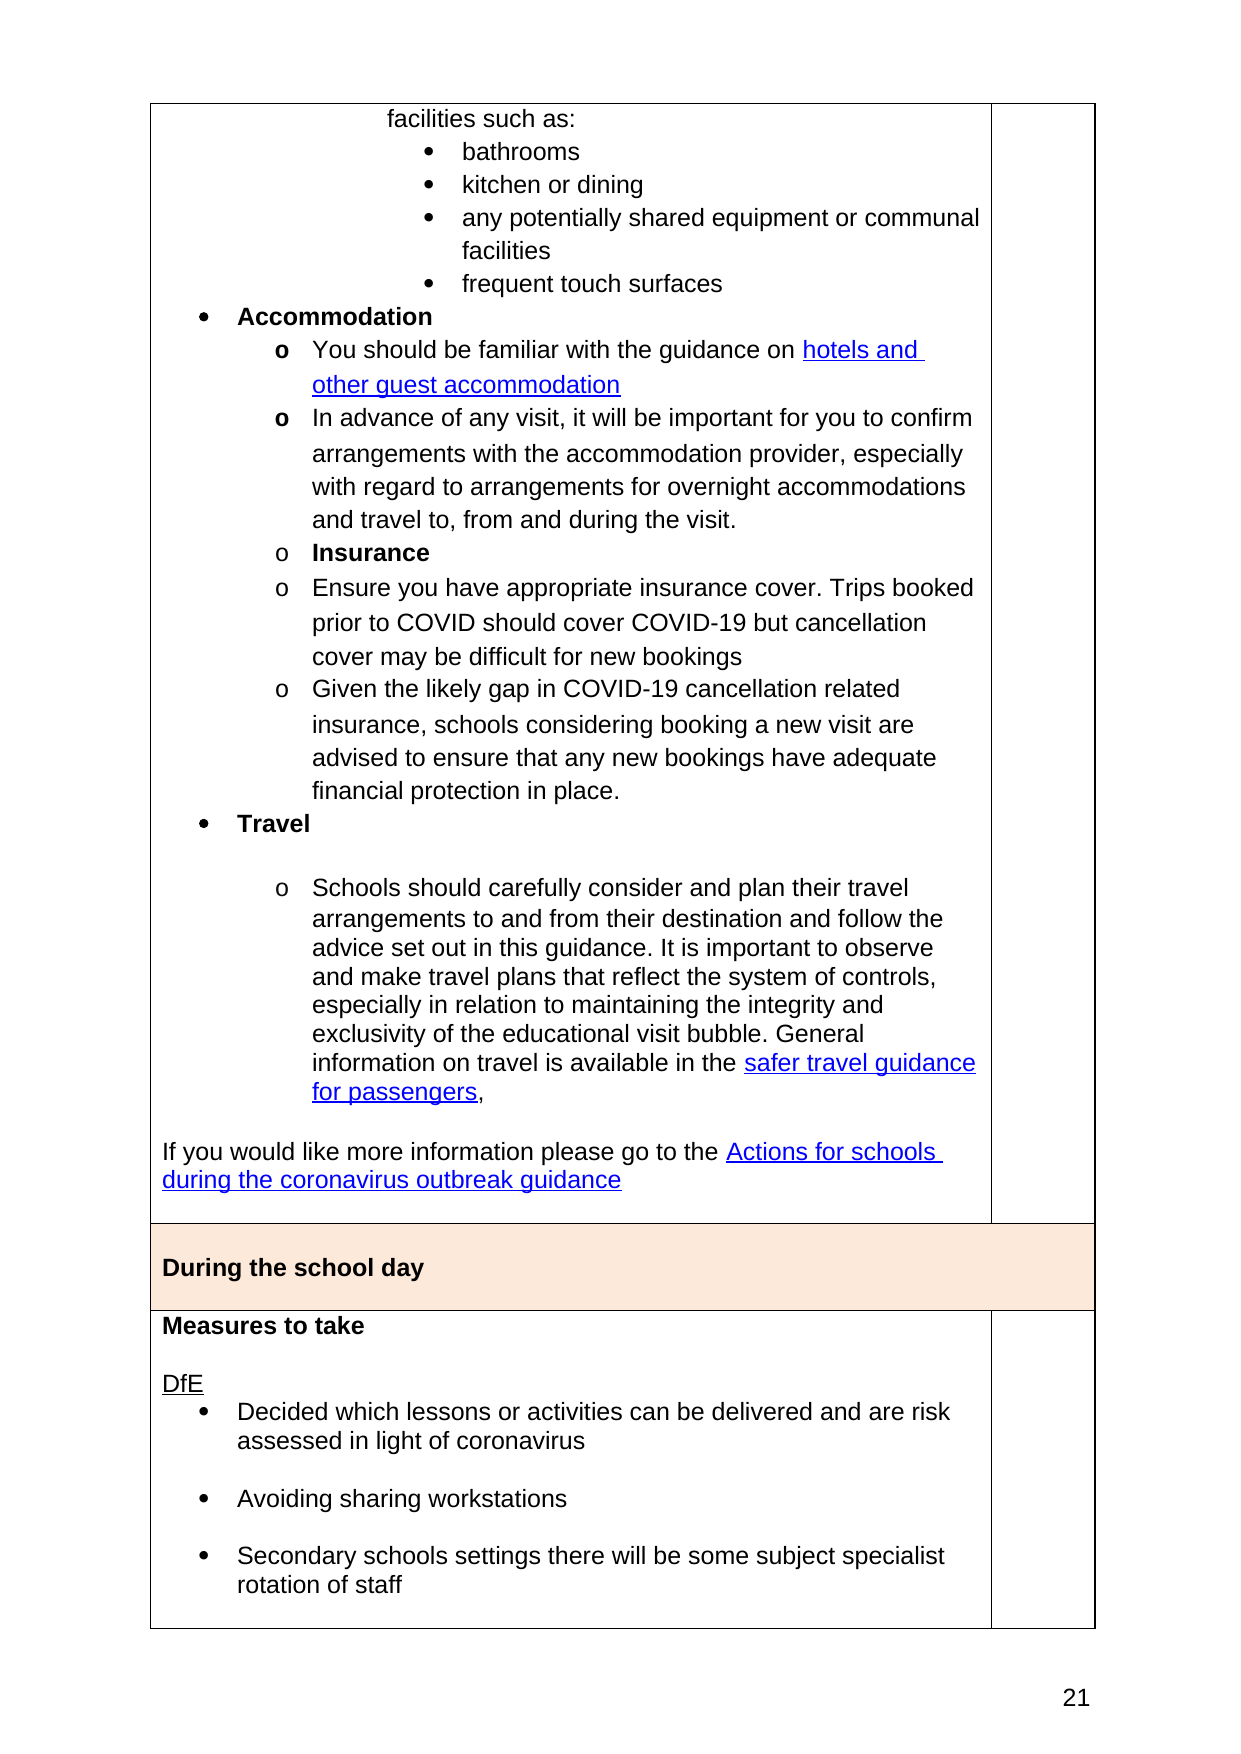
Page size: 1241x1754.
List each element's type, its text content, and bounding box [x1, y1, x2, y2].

table_cell [992, 1311, 1094, 1628]
table_cell [992, 104, 1094, 1223]
table_cell During the school day [151, 1224, 1094, 1310]
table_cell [151, 1311, 991, 1628]
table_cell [151, 104, 991, 1223]
